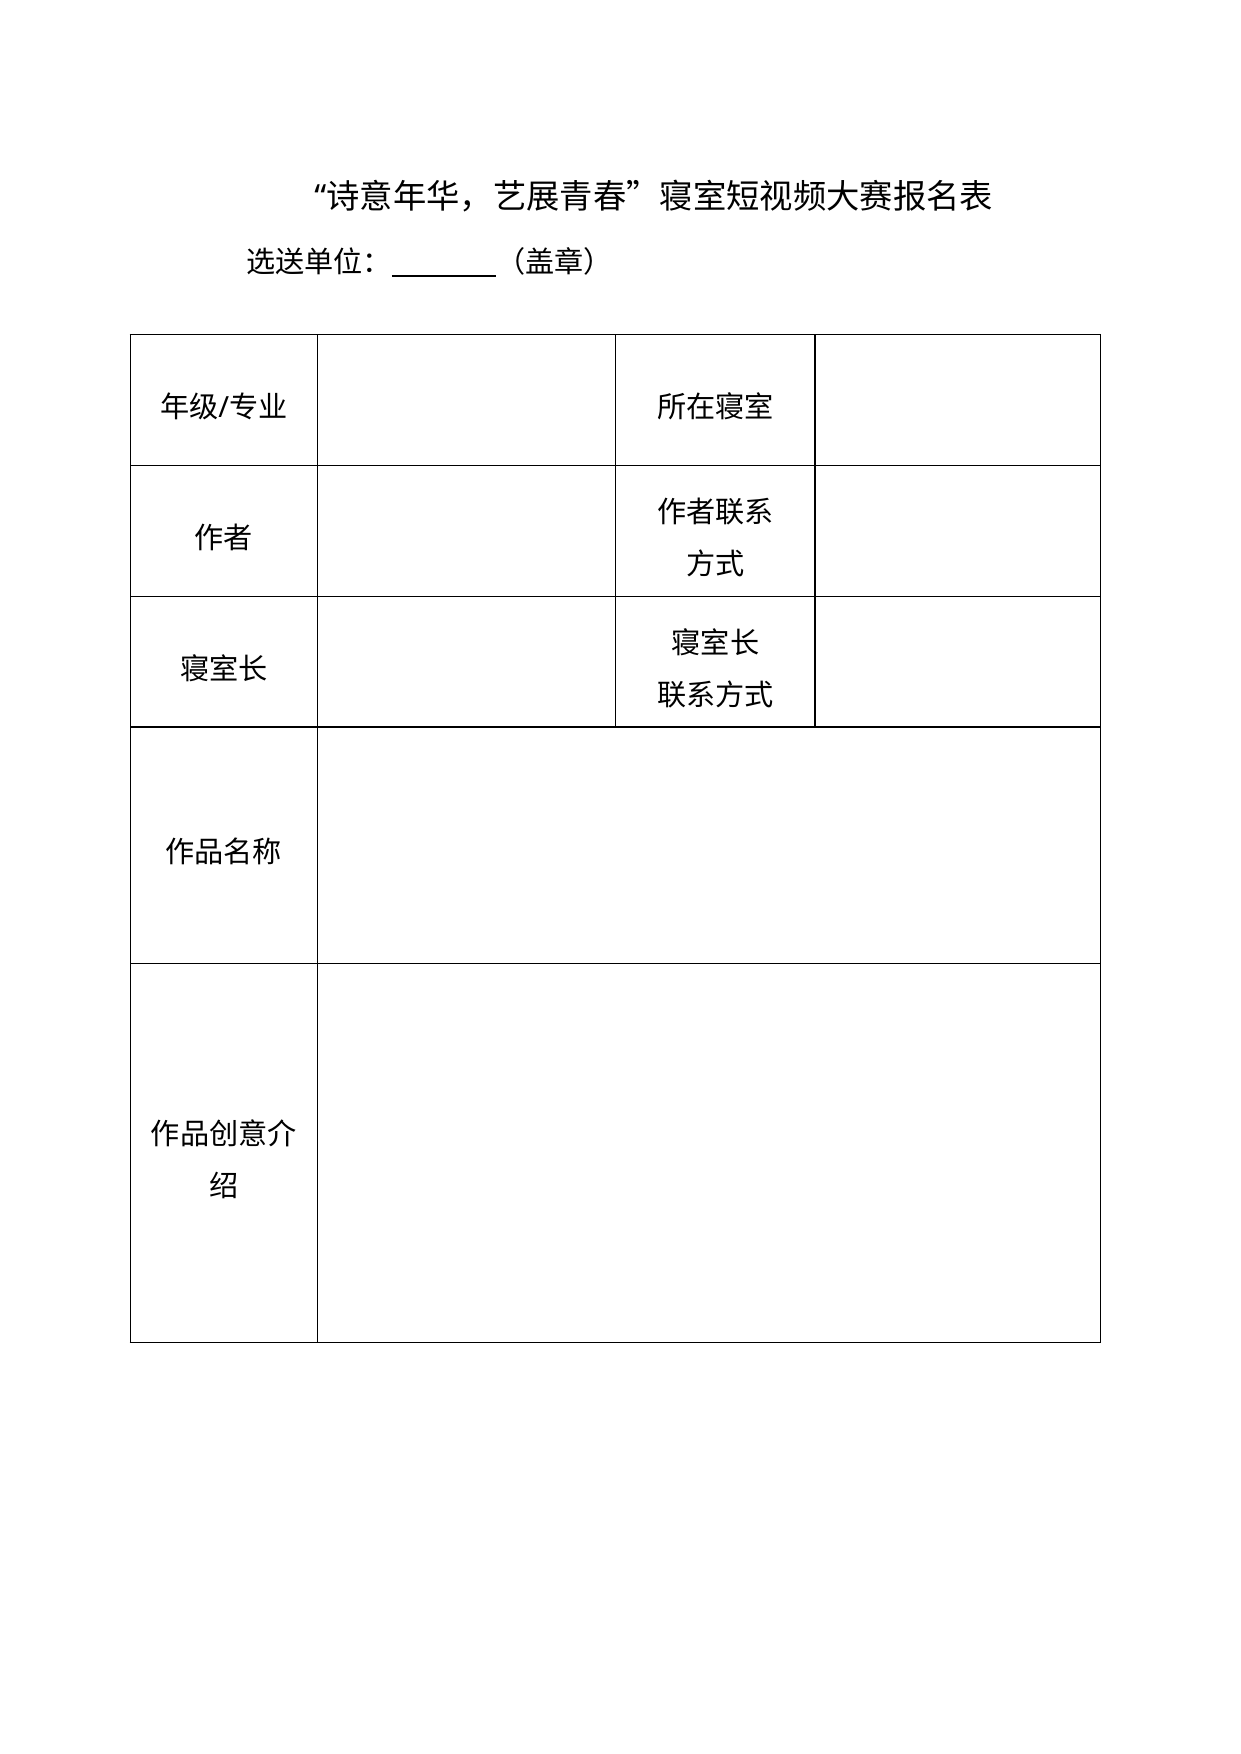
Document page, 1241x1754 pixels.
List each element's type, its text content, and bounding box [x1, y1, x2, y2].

table_cell 寝室长 [131, 597, 317, 726]
table_cell 作者联系 方式 [616, 466, 814, 596]
table_cell [318, 964, 1100, 1342]
text 选送单位： （盖章） [187, 227, 1053, 292]
table_cell 作者 [131, 466, 317, 596]
table_cell [816, 597, 1100, 726]
table_header 所在寝室 [616, 335, 814, 465]
text “诗意年华，艺展青春”寝室短视频大赛报名表 [187, 162, 1053, 227]
table_cell 作品名称 [131, 728, 317, 963]
table_header [318, 335, 615, 465]
table_cell [318, 728, 1100, 963]
table_cell 寝室长 联系方式 [616, 597, 814, 726]
table_cell 作品创意介绍 [131, 964, 317, 1342]
table_header 年级/专业 [131, 335, 317, 465]
table_header [816, 335, 1100, 465]
table_cell [318, 466, 615, 596]
table_cell [816, 466, 1100, 596]
table_cell [318, 597, 615, 726]
